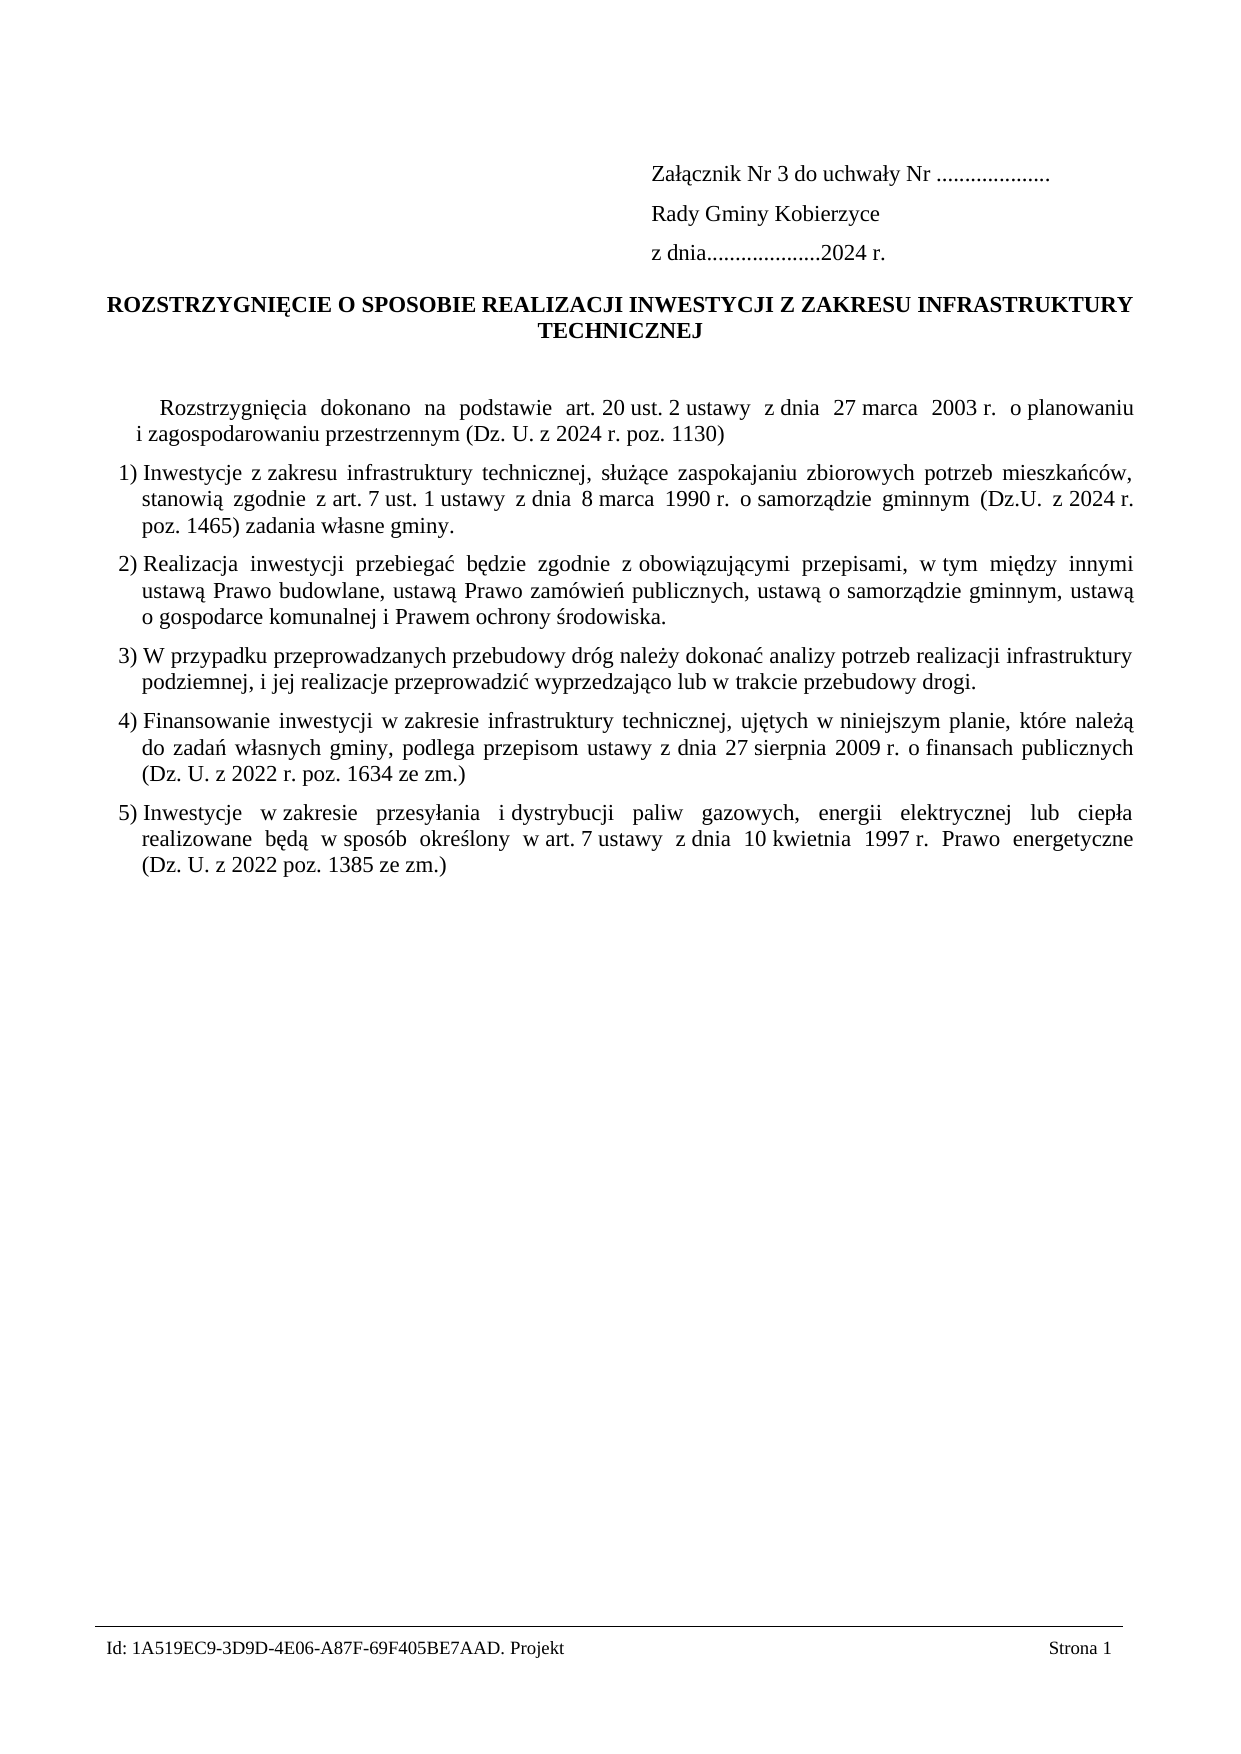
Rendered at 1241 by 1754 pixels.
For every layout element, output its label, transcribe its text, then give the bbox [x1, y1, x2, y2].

text Załącznik Nr 3 do uchwały Nr .................... Rady Gminy Kobierzyce z dnia....................2024 r. [651, 160, 1134, 265]
text 3) W przypadku przeprowadzanych przebudowy dróg należy dokonać analizy potrzeb realizacji infrastruktury podziemnej, i jej realizacje przeprowadzić wyprzedzająco lub w trakcie przebudowy drogi. [118, 642, 1134, 695]
text 5) Inwestycje w zakresie przesyłania i dystrybucji paliw gazowych, energii elektrycznej lub ciepła realizowane będą w sposób określony w art. 7 ustawy z dnia 10 kwietnia 1997 r. Prawo energetyczne (Dz. U. z 2022 poz. 1385 ze zm.) [118, 799, 1134, 878]
text Rozstrzygnięcia dokonano na podstawie art. 20 ust. 2 ustawy z dnia 27 marca 2003 r. o planowaniu i zagospodarowaniu przestrzennym (Dz. U. z 2024 r. poz. 1130) [136, 394, 1134, 446]
text 4) Finansowanie inwestycji w zakresie infrastruktury technicznej, ujętych w niniejszym planie, które należą do zadań własnych gminy, podlega przepisom ustawy z dnia 27 sierpnia 2009 r. o finansach publicznych (Dz. U. z 2022 r. poz. 1634 ze zm.) [118, 707, 1134, 786]
text 1) Inwestycje z zakresu infrastruktury technicznej, służące zaspokajaniu zbiorowych potrzeb mieszkańców, stanowią zgodnie z art. 7 ust. 1 ustawy z dnia 8 marca 1990 r. o samorządzie gminnym (Dz.U. z 2024 r. poz. 1465) zadania własne gminy. [118, 459, 1134, 538]
text ROZSTRZYGNIĘCIE O SPOSOBIE REALIZACJI INWESTYCJI Z ZAKRESU INFRASTRUKTURY TECHNICZNEJ [106, 291, 1134, 344]
text 2) Realizacja inwestycji przebiegać będzie zgodnie z obowiązującymi przepisami, w tym między innymi ustawą Prawo budowlane, ustawą Prawo zamówień publicznych, ustawą o samorządzie gminnym, ustawą o gospodarce komunalnej i Prawem ochrony środowiska. [118, 551, 1134, 629]
